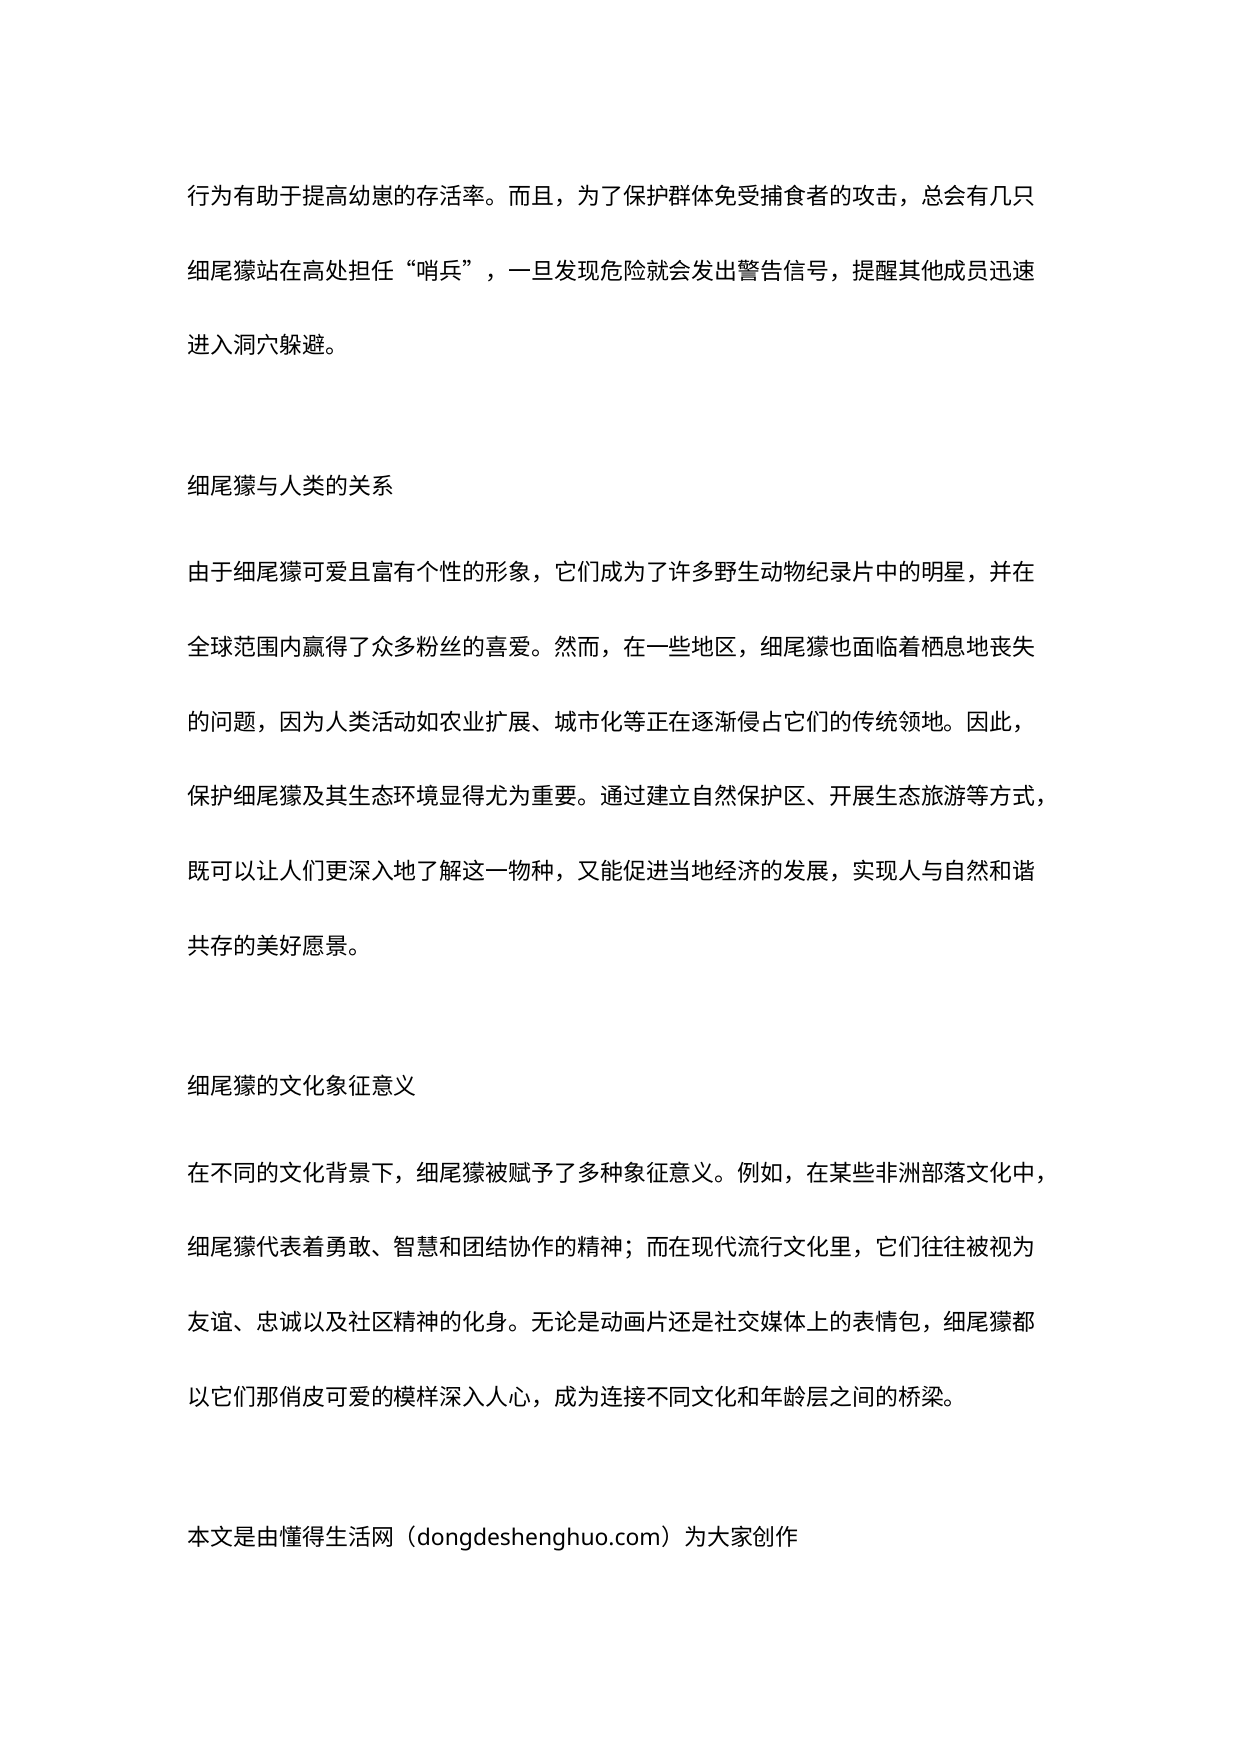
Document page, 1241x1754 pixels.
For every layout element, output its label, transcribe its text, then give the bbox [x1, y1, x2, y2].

text 在不同的文化背景下，细尾獴被赋予了多种象征意义。例如，在某些非洲部落文化中，细尾獴代表着勇敢、智慧和团结协作的精神；而在现代流行文化里，它们往往被视为友谊、忠诚以及社区精神的化身。无论是动画片还是社交媒体上的表情包，细尾獴都以它们那俏皮可爱的模样深入人心，成为连接不同文化和年龄层之间的桥梁。 [187, 1139, 1053, 1428]
text 细尾獴与人类的关系 [187, 452, 1053, 517]
text 本文是由懂得生活网（dongdeshenghuo.com）为大家创作 [187, 1503, 1053, 1568]
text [187, 162, 1053, 376]
text 细尾獴的文化象征意义 [187, 1052, 1053, 1117]
text 由于细尾獴可爱且富有个性的形象，它们成为了许多野生动物纪录片中的明星，并在全球范围内赢得了众多粉丝的喜爱。然而，在一些地区，细尾獴也面临着栖息地丧失的问题，因为人类活动如农业扩展、城市化等正在逐渐侵占它们的传统领地。因此，保护细尾獴及其生态环境显得尤为重要。通过建立自然保护区、开展生态旅游等方式，既可以让人们更深入地了解这一物种，又能促进当地经济的发展，实现人与自然和谐共存的美好愿景。 [187, 538, 1053, 977]
